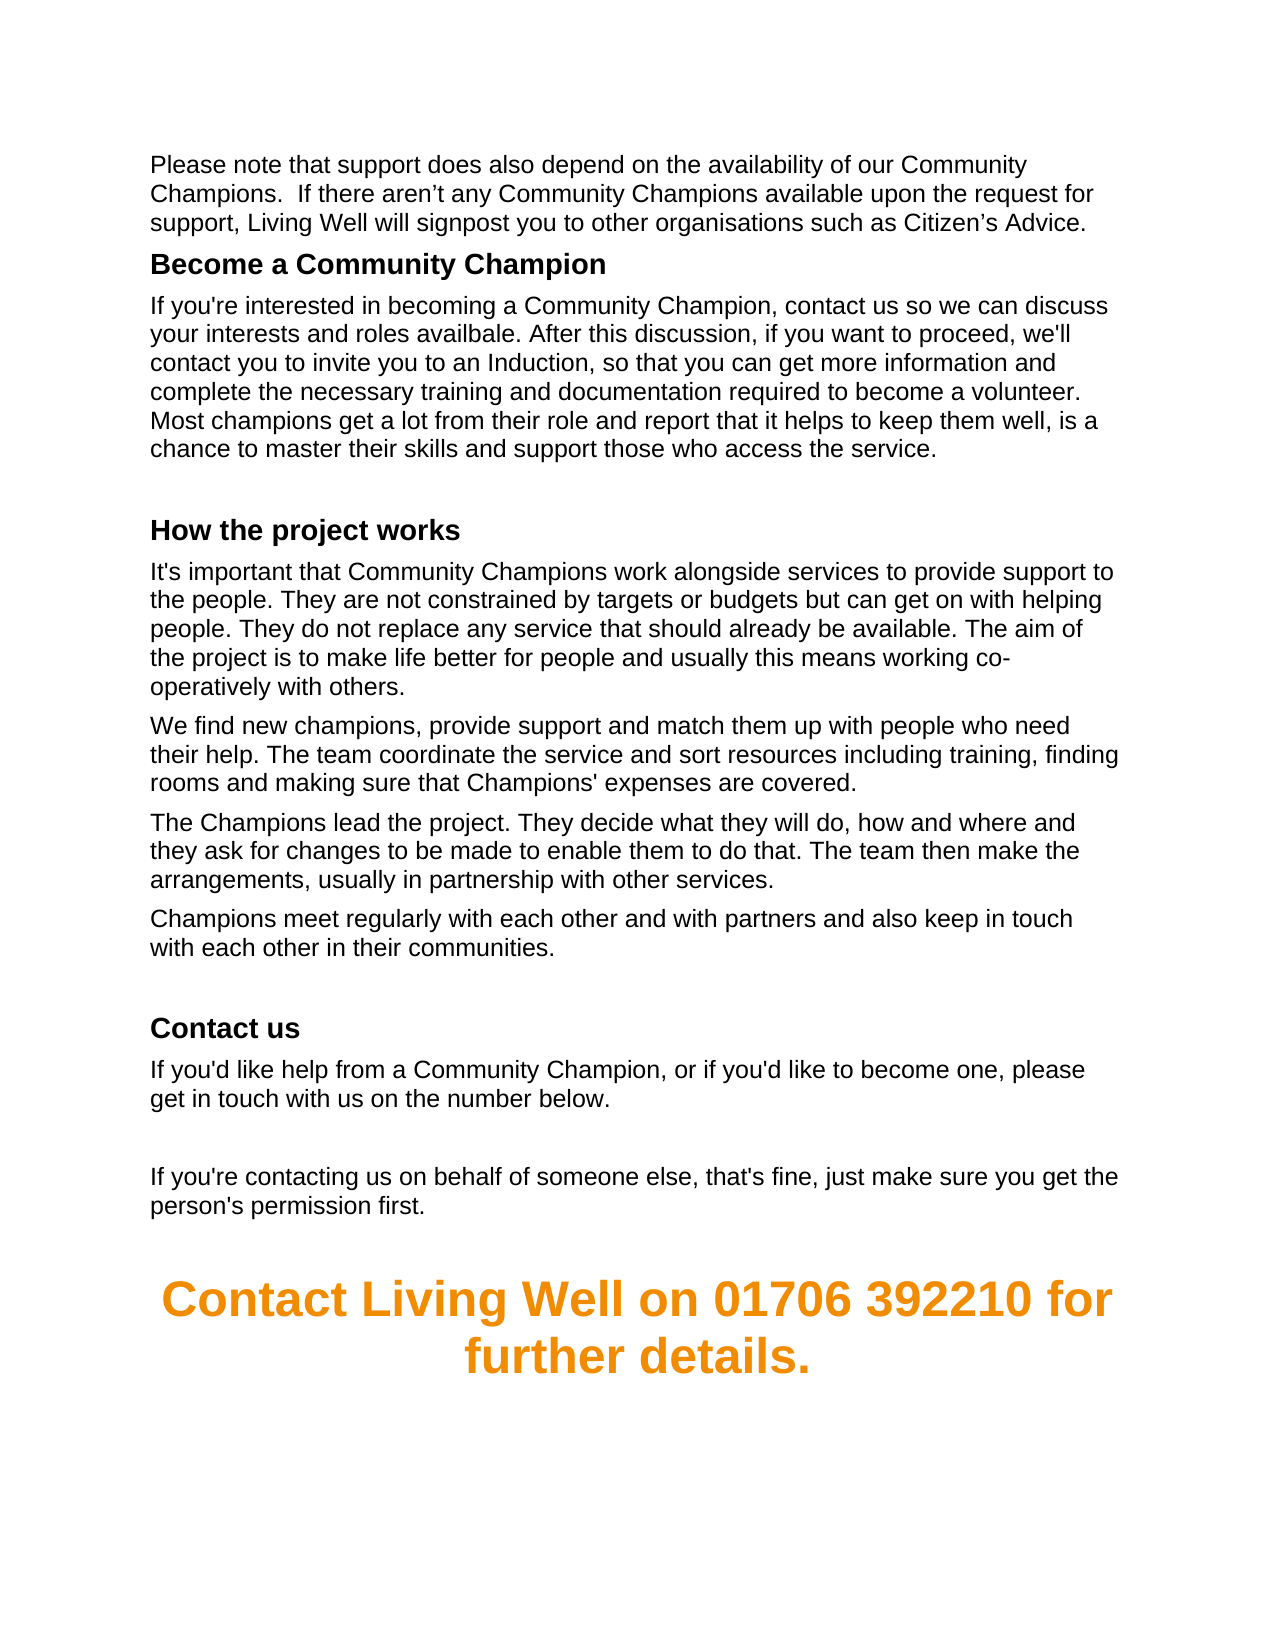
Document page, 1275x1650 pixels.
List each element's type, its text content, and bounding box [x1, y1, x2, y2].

text Become a Community Champion [150, 247, 1125, 280]
text Champions meet regularly with each other and with partners and also keep in touch with each other in their communities. [150, 904, 1125, 962]
text Please note that support does also depend on the availability of our Community Champions. If there aren’t any Community Champions available upon the request for support, Living Well will signpost you to other organisations such as Citizen’s Advice. [150, 150, 1125, 236]
text If you'd like ​help from a Community Champion, or if you'd like to become one, please get in touch with us on the number below. [150, 1055, 1125, 1113]
text The Champions lead the project. They decide what they will do, how and where and they ask for changes to be made to enable them to do that. The team then make the arrangements, usually in partnership with other services. [150, 807, 1125, 894]
text We find new champions, provide support and match them up with people who need their help. The team coordinate the service and sort resources including training, finding rooms and making sure that Champions' expenses are covered. [150, 711, 1125, 797]
text If you're contacting us on behalf of someone else, that's fine, just make sure you get the person's permission first.​ [150, 1162, 1125, 1220]
text It's important that Community Champions work alongside services to provide support to the people. They are not constrained by targets or budgets but can get on with helping people. They do not replace any service that should already be available. The aim of the project is to make life better for people and usually this means working co-operatively with others. [150, 557, 1125, 700]
text How the project works​ [150, 513, 1125, 546]
text If you're interested in becoming a Community Champion, contact us so we can discuss your interests and roles availbale. After this discussion, if you want to proceed, we'll contact you to invite you to an Induction, so that you can get more information and complete the necessary training and documentation required to become a volunteer. Most champions get a lot from their role and report that it helps to keep them well, is a chance to master their skills and support those who access the service. [150, 291, 1125, 463]
text Contact us [150, 1011, 1125, 1045]
text Contact Living Well on 01706 392210 for further details. [150, 1269, 1125, 1384]
